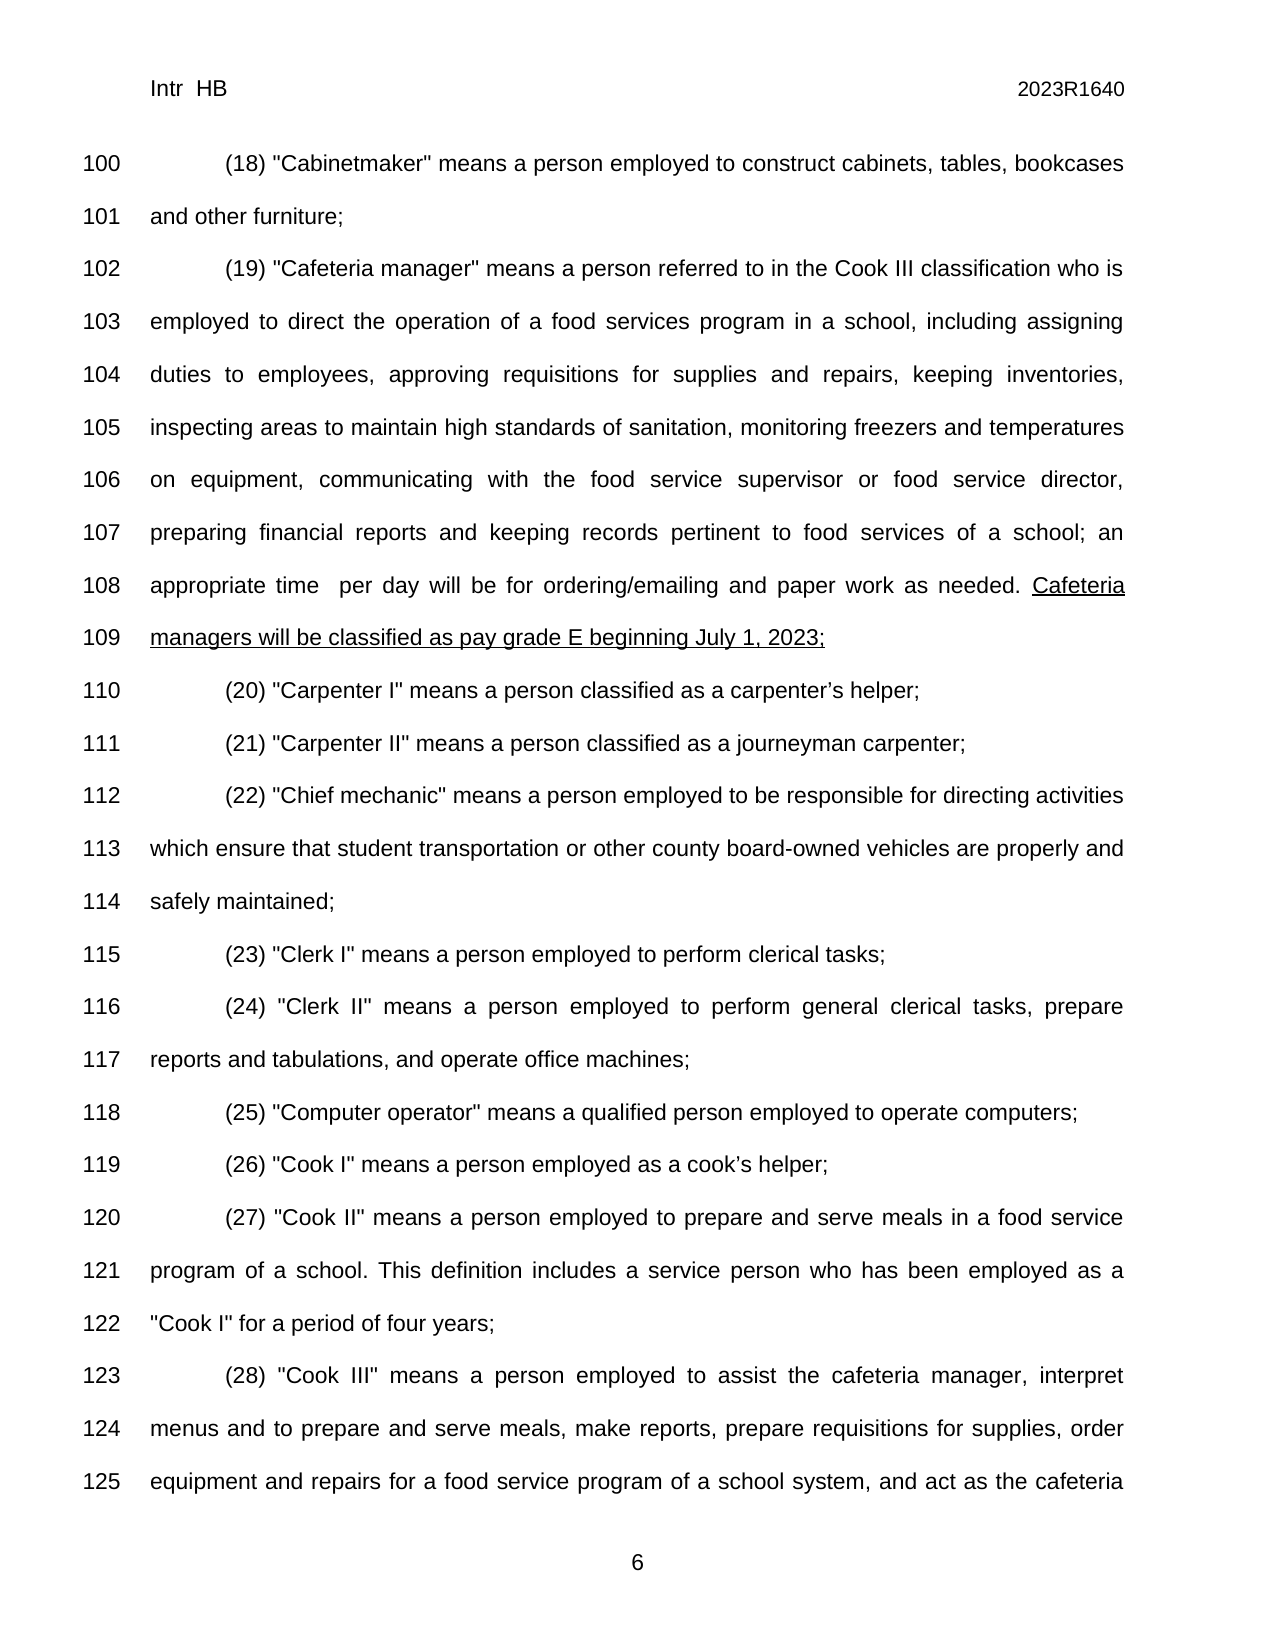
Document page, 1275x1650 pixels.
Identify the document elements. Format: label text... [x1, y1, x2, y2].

text (23) "Clerk I" means a person employed to perform clerical tasks; [150, 941, 1125, 967]
text (24) "Clerk II" means a person employed to perform general clerical tasks, prepare reports and tabulations, and operate office machines; [150, 993, 1125, 1072]
text (26) "Cook I" means a person employed as a cook’s helper; [150, 1151, 1125, 1178]
text (25) "Computer operator" means a qualified person employed to operate computers; [150, 1099, 1125, 1125]
text (20) "Carpenter I" means a person classified as a carpenter’s helper; [150, 677, 1125, 703]
text (27) "Cook II" means a person employed to prepare and serve meals in a food service program of a school. This definition includes a service person who has been employed as a "Cook I" for a period of four years; [150, 1204, 1125, 1336]
text (22) "Chief mechanic" means a person employed to be responsible for directing activities which ensure that student transportation or other county board-owned vehicles are properly and safely maintained; [150, 782, 1125, 914]
text (19) "Cafeteria manager" means a person referred to in the Cook III classification who is employed to direct the operation of a food services program in a school, including assigning duties to employees, approving requisitions for supplies and repairs, keeping inventories, inspecting areas to maintain high standards of sanitation, monitoring freezers and temperatures on equipment, communicating with the food service supervisor or food service director, preparing financial reports and keeping records pertinent to food services of a school; an appropriate time per day will be for ordering/emailing and paper work as needed. Cafeteria managers will be classified as pay grade E beginning July 1, 2023; [150, 255, 1125, 651]
text (21) "Carpenter II" means a person classified as a journeyman carpenter; [150, 730, 1125, 756]
text (18) "Cabinetmaker" means a person employed to construct cabinets, tables, bookcases and other furniture; [150, 150, 1125, 229]
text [150, 1362, 1125, 1494]
